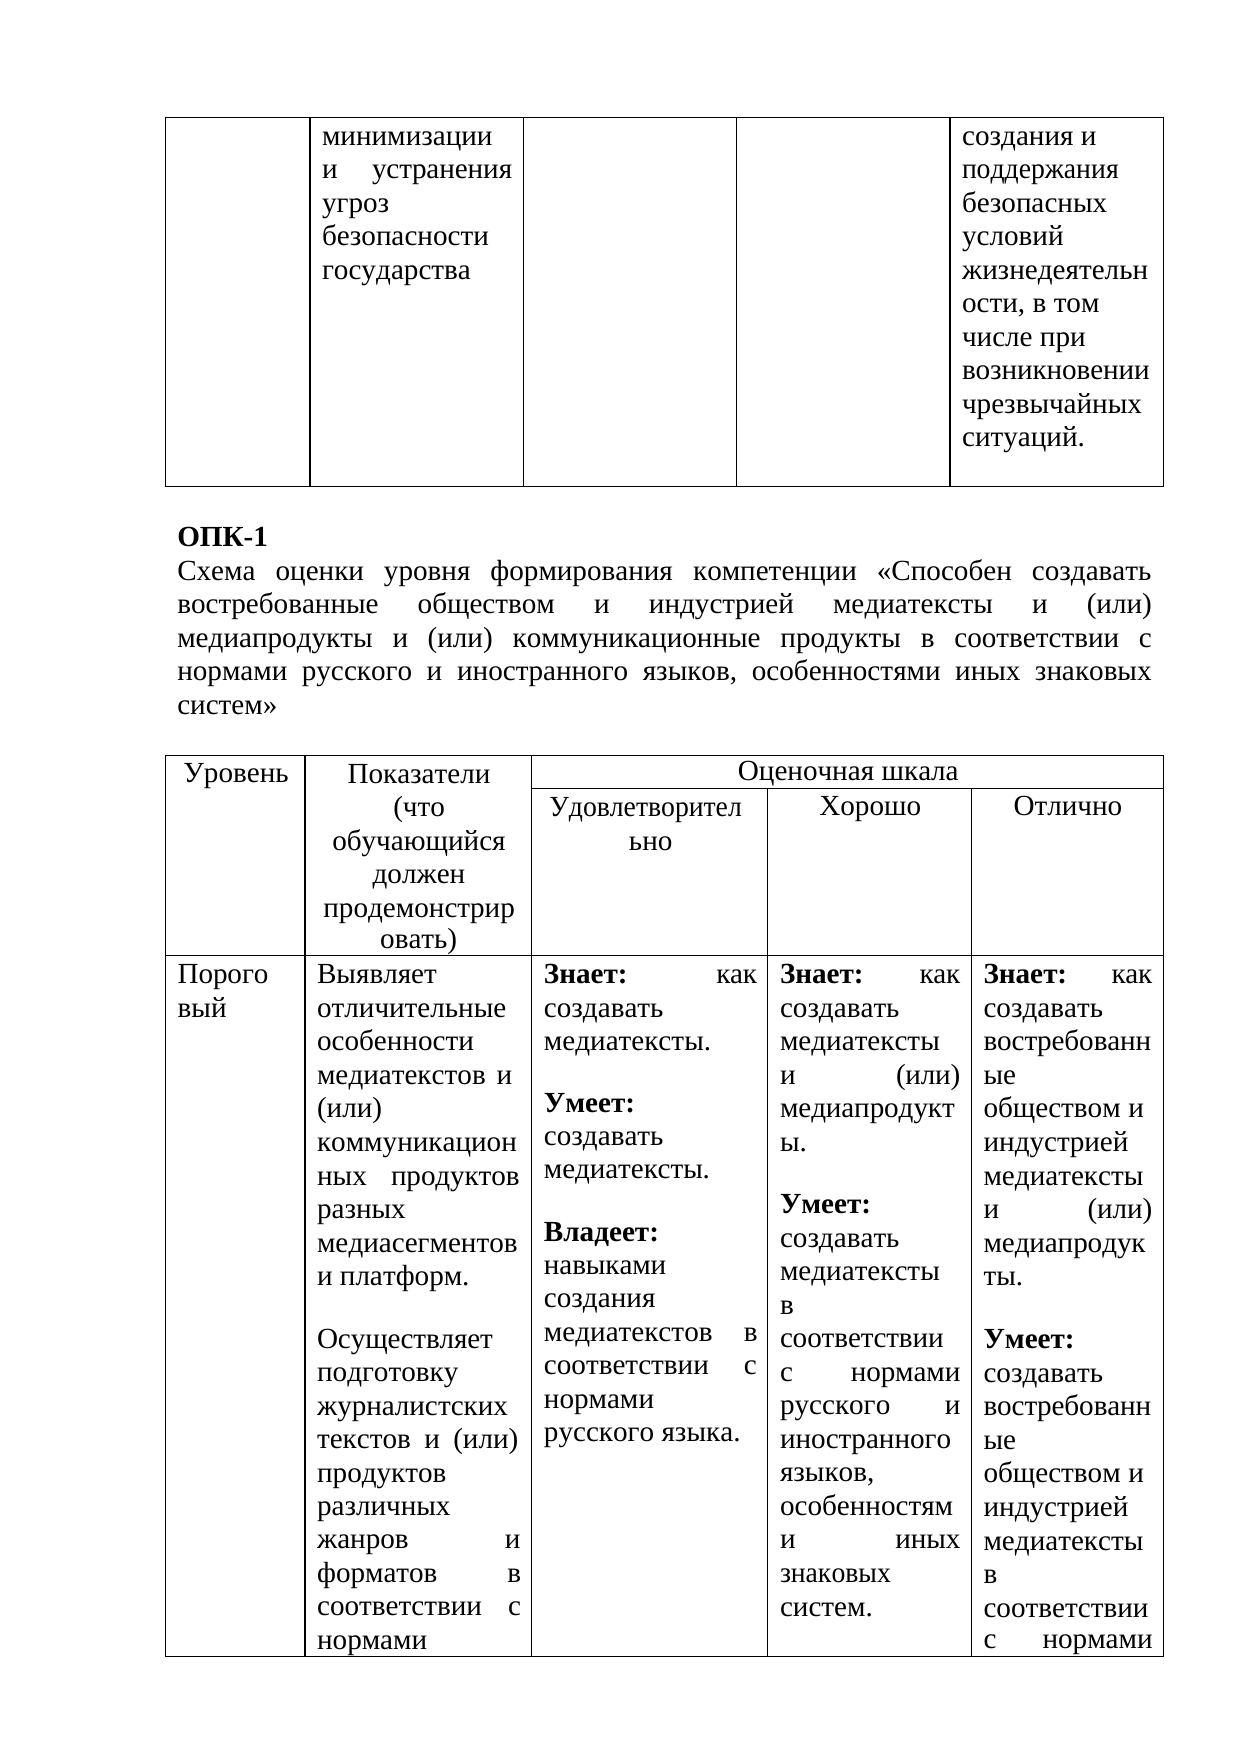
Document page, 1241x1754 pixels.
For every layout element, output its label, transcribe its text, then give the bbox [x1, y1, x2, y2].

table_header Показатели (что обучающийся должен продемонстрир овать) [306, 756, 531, 955]
table_cell Выявляет отличительные особенности медиатекстов и (или) коммуникацион ных продуктов разных медиасегментов и платформ. Осуществляет подготовку журналистских текстов и (или) продуктов различных жанров и форматов в соответствии с нормами [306, 956, 531, 1656]
table_cell Знает: как создавать востребованн ые обществом и индустрией медиатексты и (или) медиапродук ты. Умеет: создавать востребованн ые обществом и индустрией медиатексты в соответствии с нормами [972, 956, 1163, 1656]
table_cell Хорошо [768, 789, 971, 955]
subtitle ОПК-1 [177, 519, 1194, 553]
table_cell Отлично [972, 789, 1163, 955]
table_cell Порого вый [166, 956, 304, 1656]
table_header Уровень [166, 756, 304, 955]
table_cell Удовлетворител ьно [532, 789, 767, 955]
table_header [524, 118, 736, 486]
table_header Оценочная шкала [532, 756, 1163, 788]
table_header [737, 118, 949, 486]
table_cell Знает: как создавать медиатексты и (или) медиапродукт ы. Умеет: создавать медиатексты в соответствии с нормами русского и иностранного языков, особенностям и иных знаковых систем. [768, 956, 971, 1656]
text Схема оценки уровня формирования компетенции «Способен создавать востребованные обществом и индустрией медиатексты и (или) медиапродукты и (или) коммуникационные продукты в соответствии с нормами русского и иностранного языков, особенностями иных знаковых систем» [177, 553, 1152, 720]
table_cell Знает: как создавать медиатексты. Умеет: создавать медиатексты. Владеет: навыками создания медиатекстов в соответствии с нормами русского языка. [532, 956, 767, 1656]
table_header минимизации и устранения угроз безопасности государства [311, 118, 523, 486]
table_header создания и поддержания безопасных условий жизнедеятельн ости, в том числе при возникновении чрезвычайных ситуаций. [951, 118, 1163, 486]
table_header [166, 118, 309, 486]
